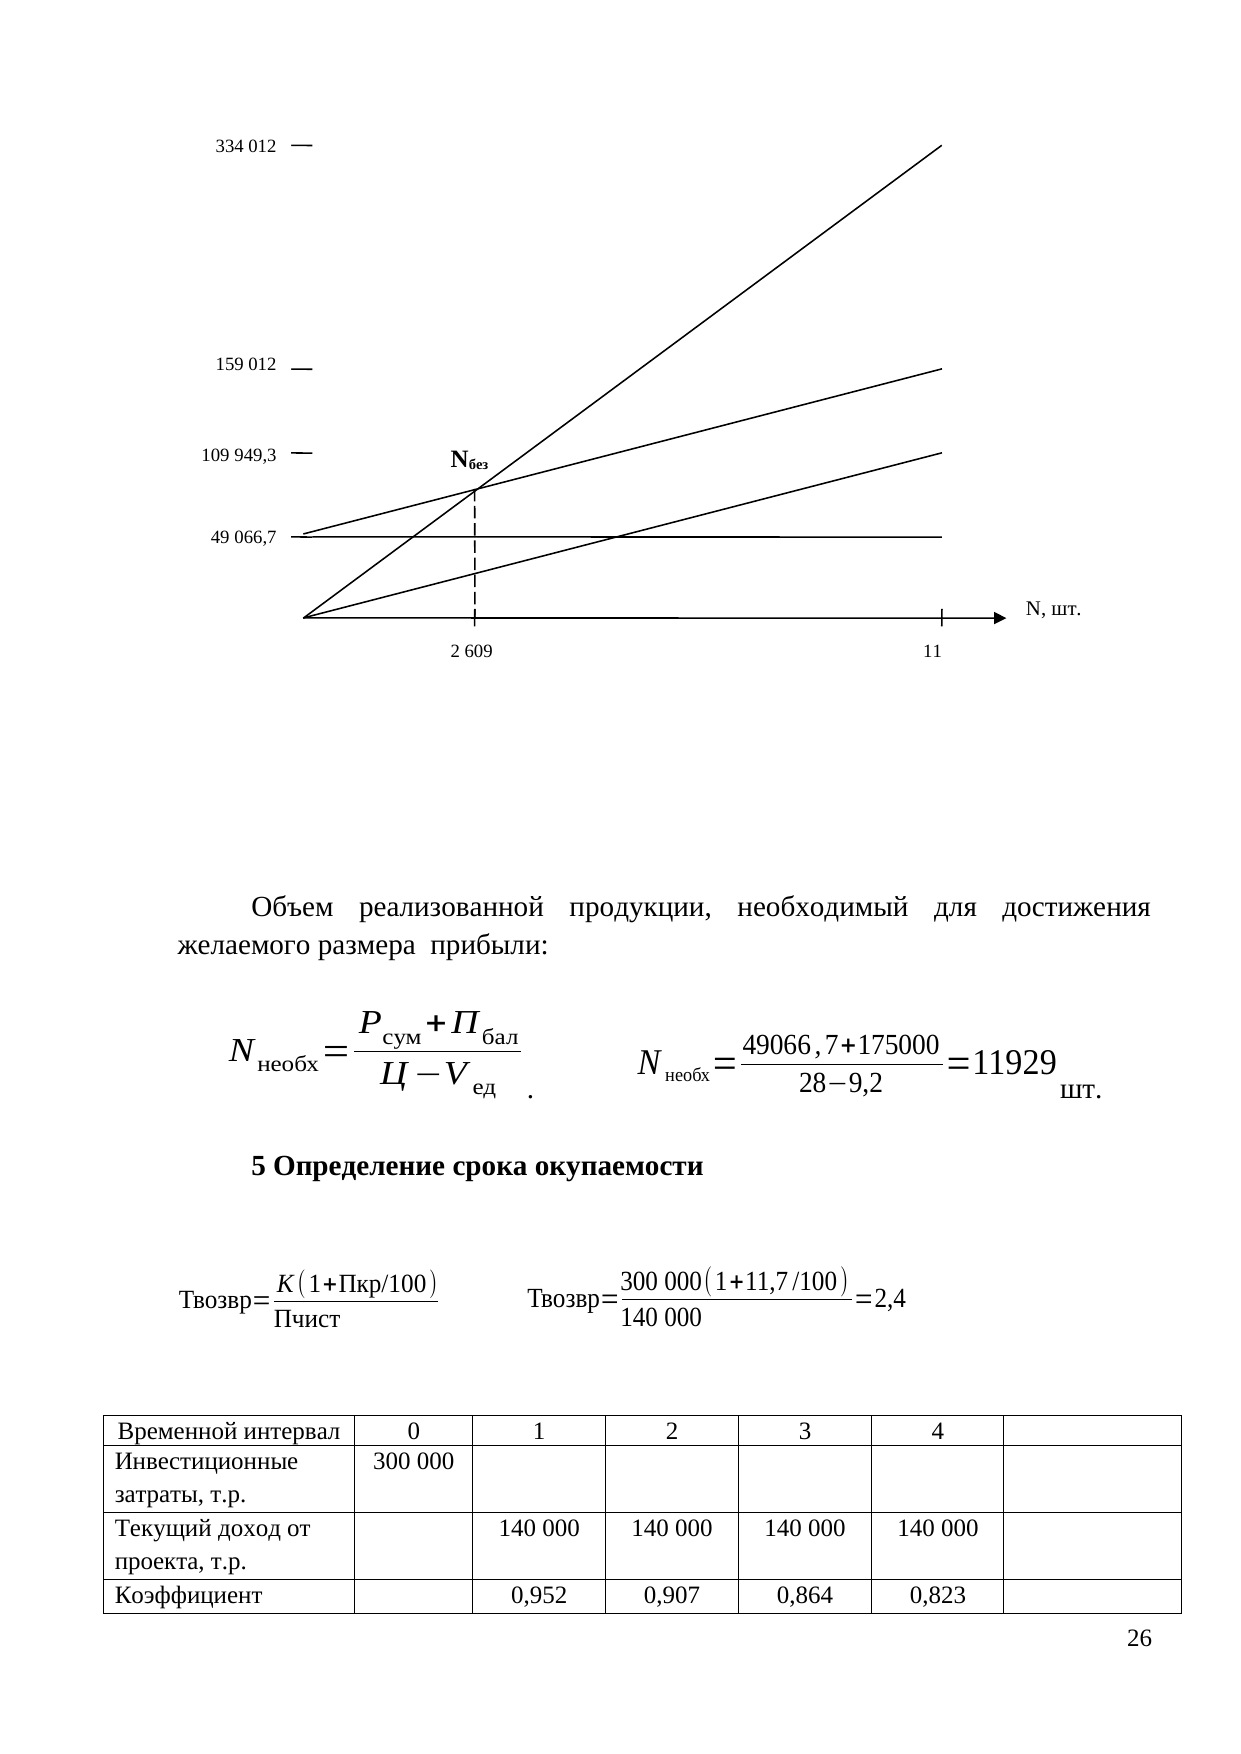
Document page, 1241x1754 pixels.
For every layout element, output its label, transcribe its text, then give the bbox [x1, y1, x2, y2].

table_cell [1004, 1513, 1181, 1579]
table_cell [473, 1446, 605, 1512]
table_cell 140 000 [473, 1513, 605, 1579]
table_cell 0,907 [606, 1580, 738, 1613]
table_cell Инвестиционные затраты, т.р. [104, 1446, 354, 1512]
table_cell 0,823 [872, 1580, 1003, 1613]
table_header Временной интервал [104, 1416, 354, 1445]
table_cell 0,952 [473, 1580, 605, 1613]
table_cell 140 000 [739, 1513, 871, 1579]
table_header [1004, 1416, 1181, 1445]
table_cell 140 000 [872, 1513, 1003, 1579]
table_header 4 [872, 1416, 1003, 1445]
table_cell [1004, 1446, 1181, 1512]
table_header 3 [739, 1416, 871, 1445]
text . шт. [177, 1004, 1152, 1105]
table_cell [355, 1580, 472, 1613]
table_cell Текущий доход от проекта, т.р. [104, 1513, 354, 1579]
table_header 0 [355, 1416, 472, 1445]
table_header 1 [473, 1416, 605, 1445]
table_cell [355, 1513, 472, 1579]
table_cell [1004, 1580, 1181, 1613]
table_cell [739, 1446, 871, 1512]
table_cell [104, 1580, 354, 1613]
table_cell 0,864 [739, 1580, 871, 1613]
table_cell 140 000 [606, 1513, 738, 1579]
table_cell 300 000 [355, 1446, 472, 1512]
text 5 Определение срока окупаемости [177, 1148, 1152, 1182]
table_cell [872, 1446, 1003, 1512]
table_header 2 [606, 1416, 738, 1445]
text Объем реализованной продукции, необходимый для достижения желаемого размера прибыли: [177, 889, 1152, 961]
table_cell [606, 1446, 738, 1512]
